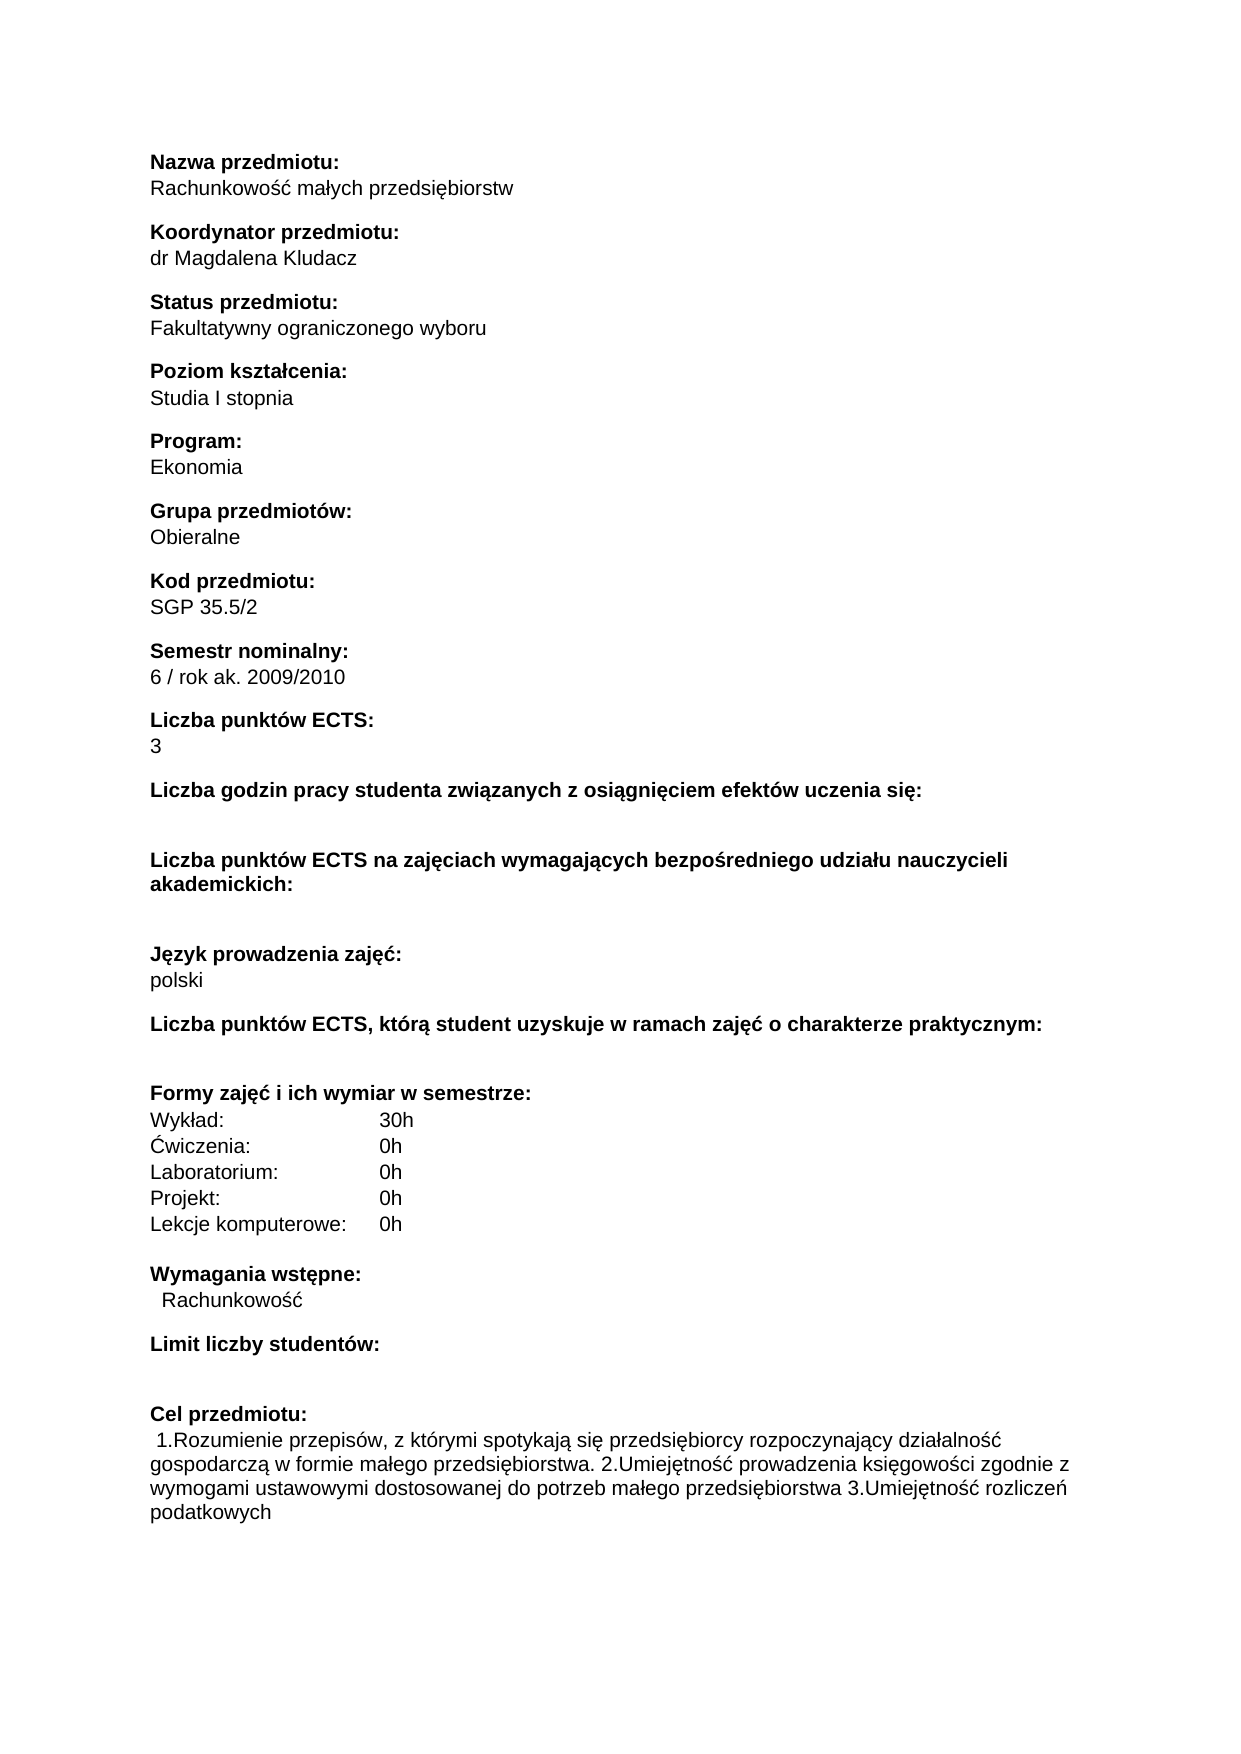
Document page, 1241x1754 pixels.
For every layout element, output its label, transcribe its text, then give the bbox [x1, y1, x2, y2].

table_header Wykład: [140, 1108, 367, 1132]
text Wymagania wstępne: [150, 1262, 1090, 1286]
table_cell Ćwiczenia: [140, 1134, 367, 1158]
text SGP 35.5/2 [150, 595, 1090, 619]
text Rachunkowość małych przedsiębiorstw [150, 176, 1090, 200]
text Fakultatywny ograniczonego wyboru [150, 316, 1090, 339]
text Status przedmiotu: [150, 289, 1090, 313]
text Program: [150, 429, 1090, 453]
text polski [150, 968, 1090, 992]
text Studia I stopnia [150, 385, 1090, 409]
text Obieralne [150, 525, 1090, 549]
text Formy zajęć i ich wymiar w semestrze: [150, 1081, 1090, 1105]
table_cell 0h [369, 1184, 597, 1210]
text Nazwa przedmiotu: [150, 150, 1090, 174]
text Język prowadzenia zajęć: [150, 942, 1090, 966]
table_cell Lekcje komputerowe: [140, 1212, 367, 1236]
table_cell 0h [369, 1210, 597, 1236]
text Liczba godzin pracy studenta związanych z osiągnięciem efektów uczenia się: [150, 778, 1090, 802]
text Kod przedmiotu: [150, 569, 1090, 593]
text Liczba punktów ECTS: [150, 708, 1090, 732]
table_cell 0h [369, 1132, 597, 1158]
table_cell Projekt: [140, 1186, 367, 1210]
text 3 [150, 734, 1090, 758]
text Koordynator przedmiotu: [150, 220, 1090, 244]
text Liczba punktów ECTS na zajęciach wymagających bezpośredniego udziału nauczycieli akademickich: [150, 848, 1090, 896]
text Limit liczby studentów: [150, 1332, 1090, 1356]
table_header 30h [369, 1108, 597, 1132]
table_cell Laboratorium: [140, 1160, 367, 1184]
text Cel przedmiotu: [150, 1402, 1090, 1426]
text dr Magdalena Kludacz [150, 246, 1090, 270]
text 6 / rok ak. 2009/2010 [150, 664, 1090, 688]
table_cell 0h [369, 1158, 597, 1184]
text 1.Rozumienie przepisów, z którymi spotykają się przedsiębiorcy rozpoczynający działalność gospodarczą w formie małego przedsiębiorstwa. 2.Umiejętność prowadzenia księgowości zgodnie z wymogami ustawowymi dostosowanej do potrzeb małego przedsiębiorstwa 3.Umiejętność rozliczeń podatkowych [150, 1428, 1090, 1523]
text Rachunkowość [150, 1288, 1090, 1312]
text Semestr nominalny: [150, 638, 1090, 662]
text Ekonomia [150, 455, 1090, 479]
text Poziom kształcenia: [150, 359, 1090, 383]
text Liczba punktów ECTS, którą student uzyskuje w ramach zajęć o charakterze praktycznym: [150, 1011, 1090, 1035]
text Grupa przedmiotów: [150, 499, 1090, 523]
